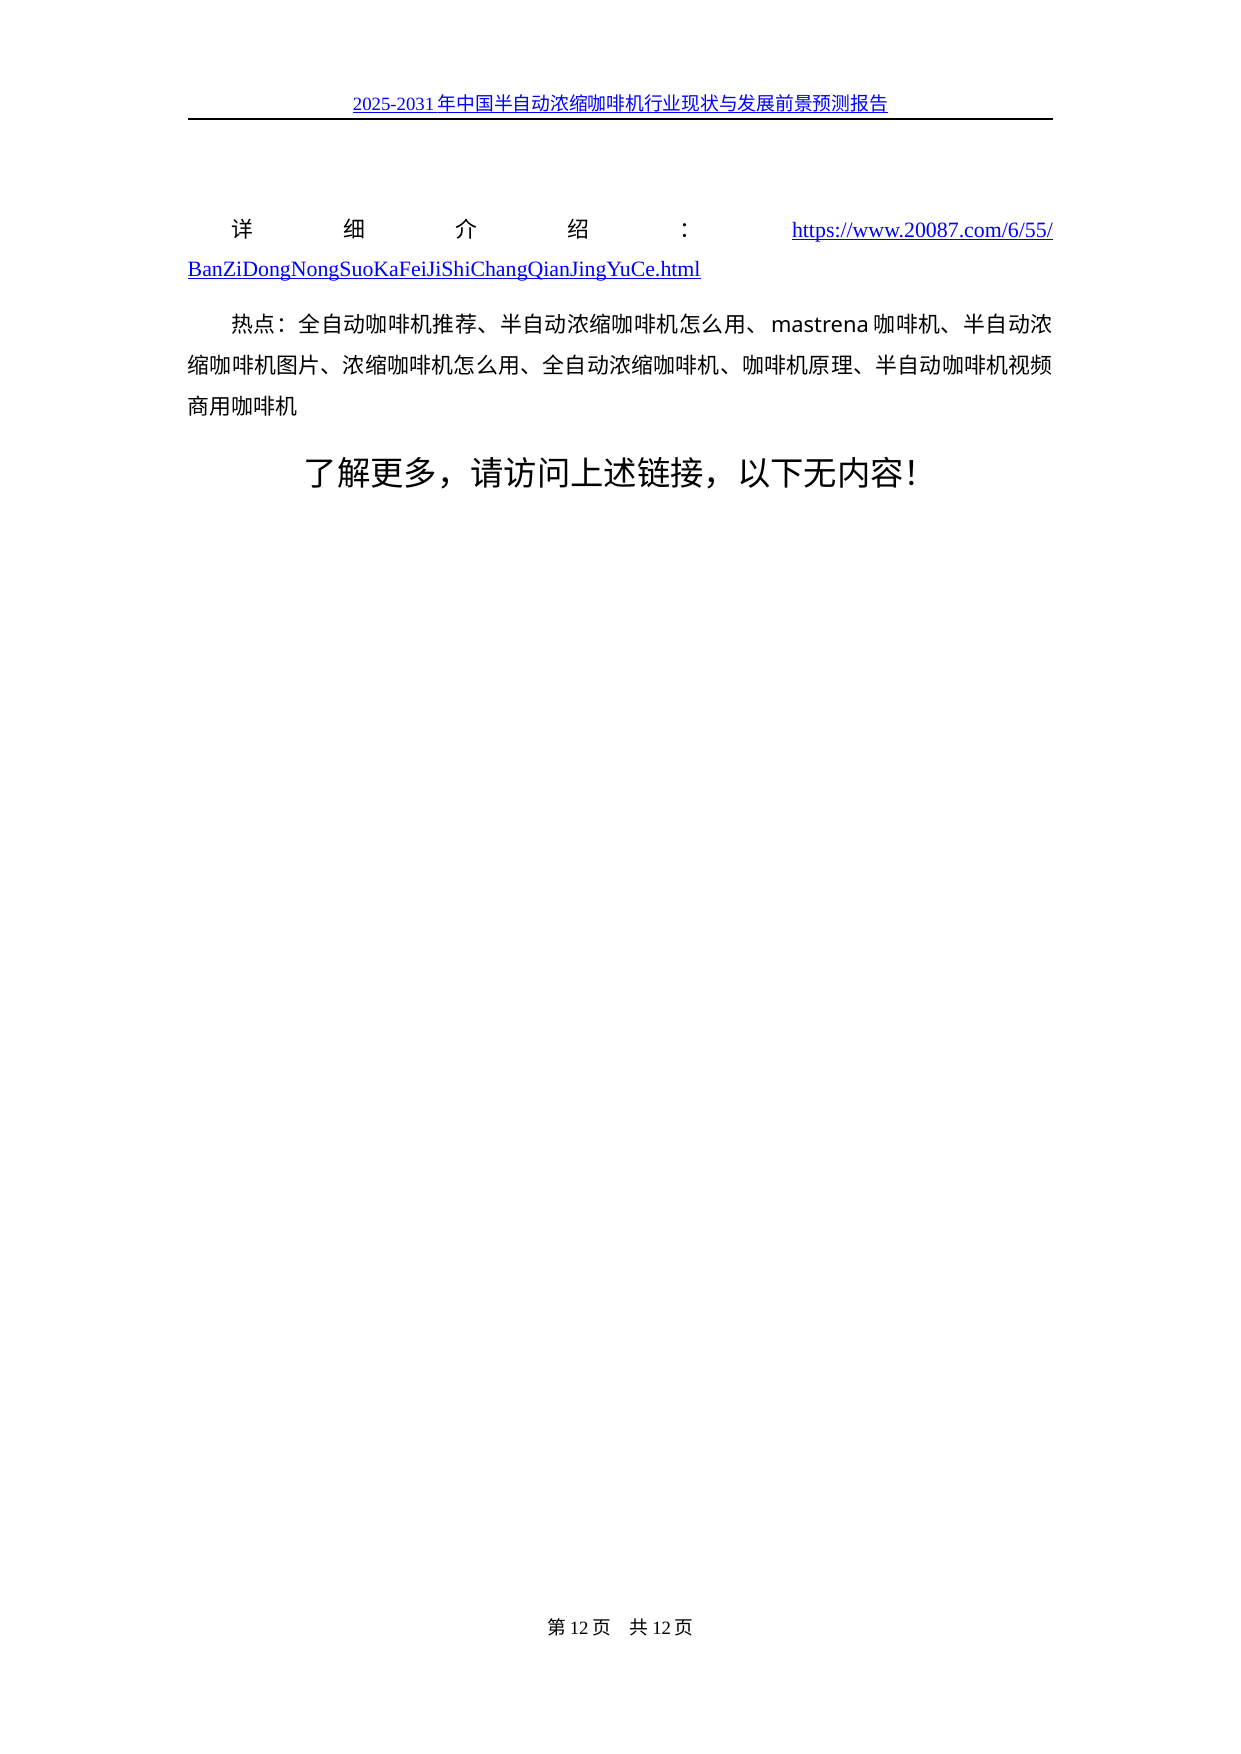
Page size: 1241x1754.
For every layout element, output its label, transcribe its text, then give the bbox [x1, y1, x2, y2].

title 了解更多，请访问上述链接，以下无内容！ [187, 438, 1053, 503]
text 详细介绍：https://www.20087.com/6/55/BanZiDongNongSuoKaFeiJiShiChangQianJingYuCe.html [187, 212, 1053, 285]
text 热点：全自动咖啡机推荐、半自动浓缩咖啡机怎么用、mastrena咖啡机、半自动浓缩咖啡机图片、浓缩咖啡机怎么用、全自动浓缩咖啡机、咖啡机原理、半自动咖啡机视频、商用咖啡机 [187, 307, 1053, 421]
